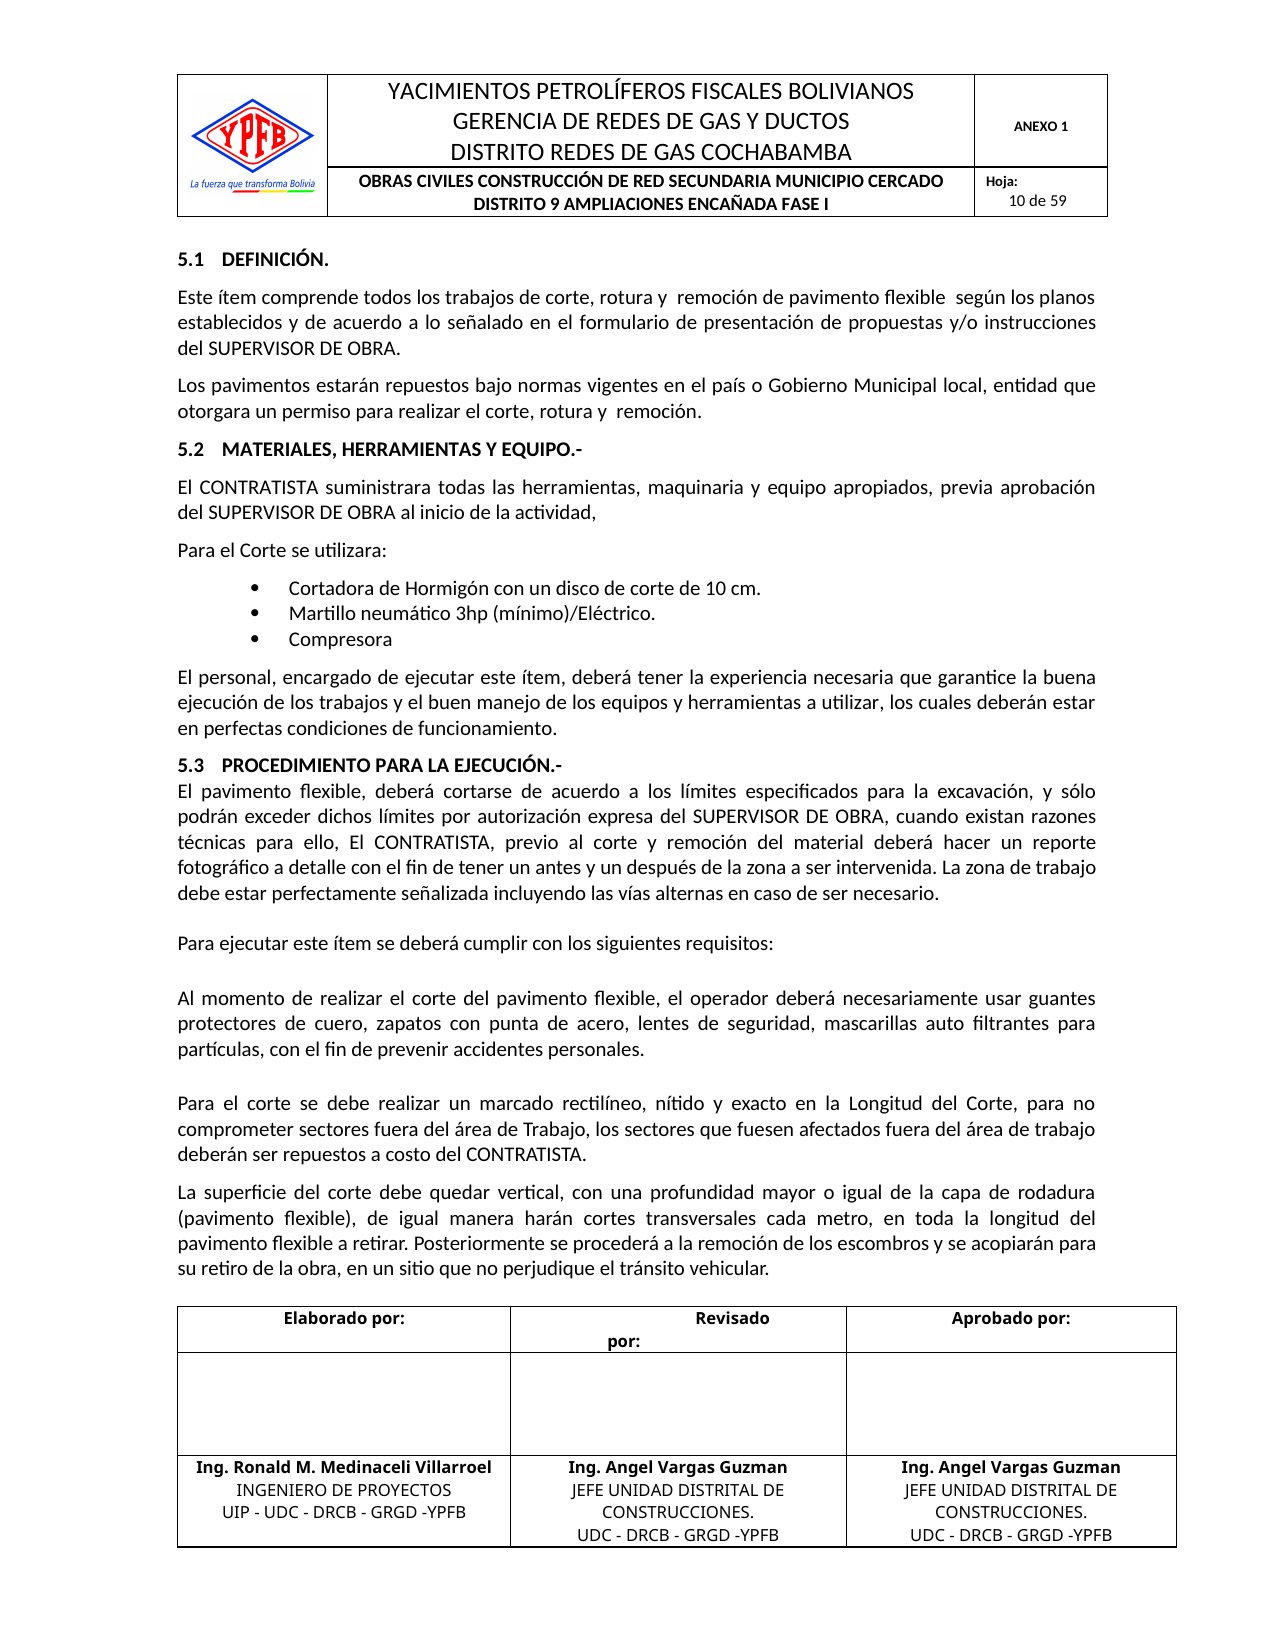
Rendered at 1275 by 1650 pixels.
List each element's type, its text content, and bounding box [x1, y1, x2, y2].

text Al momento de realizar el corte del pavimento flexible, el operador deberá necesariamente usar guantes protectores de cuero, zapatos con punta de acero, lentes de seguridad, mascarillas auto filtrantes para partículas, con el fin de prevenir accidentes personales. [177, 985, 1098, 1061]
text Los pavimentos estarán repuestos bajo normas vigentes en el país o Gobierno Municipal local, entidad que otorgara un permiso para realizar el corte, rotura y remoción. [177, 373, 1098, 423]
text El personal, encargado de ejecutar este ítem, deberá tener la experiencia necesaria que garantice la buena ejecución de los trabajos y el buen manejo de los equipos y herramientas a utilizar, los cuales deberán estar en perfectas condiciones de funcionamiento. [177, 664, 1098, 740]
text Para ejecutar este ítem se deberá cumplir con los siguientes requisitos: [177, 931, 1098, 956]
list Martillo neumático 3hp (mínimo)/Eléctrico. [251, 601, 1098, 626]
text El pavimento flexible, deberá cortarse de acuerdo a los límites especificados para la excavación, y sólo podrán exceder dichos límites por autorización expresa del SUPERVISOR DE OBRA, cuando existan razones técnicas para ello, El CONTRATISTA, previo al corte y remoción del material deberá hacer un reporte fotográfico a detalle con el fin de tener un antes y un después de la zona a ser intervenida. La zona de trabajo debe estar perfectamente señalizada incluyendo las vías alternas en caso de ser necesario. [177, 778, 1098, 905]
subtitle MATERIALES, HERRAMIENTAS Y EQUIPO.- [177, 436, 1098, 461]
text Para el Corte se utilizara: [177, 537, 1098, 563]
text Para el corte se debe realizar un marcado rectilíneo, nítido y exacto en la Longitud del Corte, para no comprometer sectores fuera del área de Trabajo, los sectores que fuesen afectados fuera del área de trabajo deberán ser repuestos a costo del CONTRATISTA. [177, 1091, 1098, 1167]
text Este ítem comprende todos los trabajos de corte, rotura y remoción de pavimento flexible según los planos establecidos y de acuerdo a lo señalado en el formulario de presentación de propuestas y/o instrucciones del SUPERVISOR DE OBRA. [177, 284, 1098, 360]
list Cortadora de Hormigón con un disco de corte de 10 cm. [251, 575, 1098, 601]
subtitle DEFINICIÓN. [177, 246, 1098, 271]
list Compresora [251, 626, 1098, 651]
text El CONTRATISTA suministrara todas las herramientas, maquinaria y equipo apropiados, previa aprobación del SUPERVISOR DE OBRA al inicio de la actividad, [177, 474, 1098, 525]
text La superficie del corte debe quedar vertical, con una profundidad mayor o igual de la capa de rodadura (pavimento flexible), de igual manera harán cortes transversales cada metro, en toda la longitud del pavimento flexible a retirar. Posteriormente se procederá a la remoción de los escombros y se acopiarán para su retiro de la obra, en un sitio que no perjudique el tránsito vehicular. [177, 1179, 1098, 1281]
subtitle PROCEDIMIENTO PARA LA EJECUCIÓN.- [177, 753, 1098, 778]
picture [188, 93, 316, 198]
